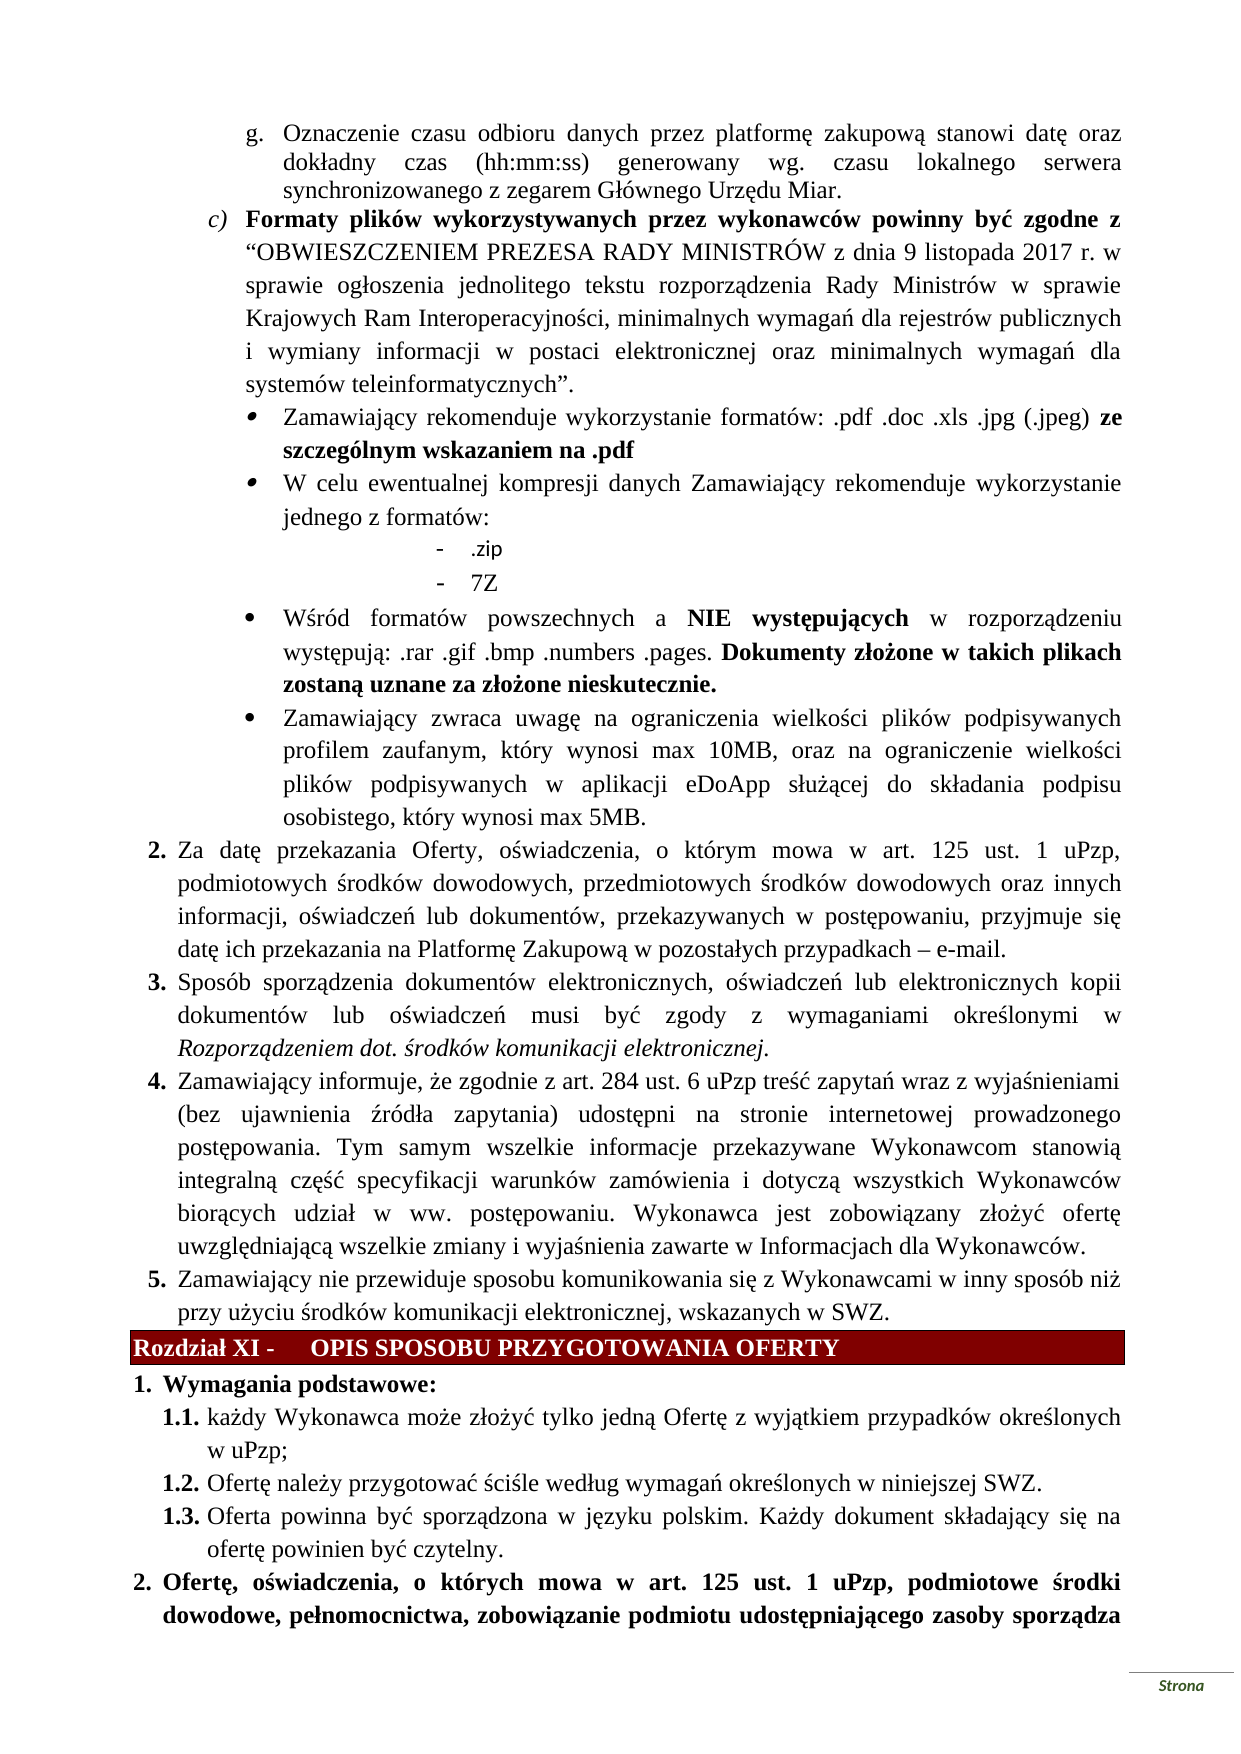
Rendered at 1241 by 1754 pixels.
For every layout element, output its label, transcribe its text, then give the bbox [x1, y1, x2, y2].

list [133, 1567, 1122, 1629]
list 7Z [433, 568, 1122, 599]
list Sposób sporządzenia dokumentów elektronicznych, oświadczeń lub elektronicznych kopii dokumentów lub oświadczeń musi być zgody z wymaganiami określonymi w Rozporządzeniem dot. środków komunikacji elektronicznej. [148, 967, 1122, 1062]
list Wymagania podstawowe: [133, 1369, 1122, 1398]
list Oferta powinna być sporządzona w języku polskim. Każdy dokument składający się na ofertę powinien być czytelny. [162, 1501, 1122, 1563]
list Wśród formatów powszechnych a NIE występujących w rozporządzeniu występują: .rar .gif .bmp .numbers .pages. Dokumenty złożone w takich plikach zostaną uznane za złożone nieskutecznie. [245, 603, 1122, 698]
list Formaty plików wykorzystywanych przez wykonawców powinny być zgodne z “OBWIESZCZENIEM PREZESA RADY MINISTRÓW z dnia 9 listopada 2017 r. w sprawie ogłoszenia jednolitego tekstu rozporządzenia Rady Ministrów w sprawie Krajowych Ram Interoperacyjności, minimalnych wymagań dla rejestrów publicznych i wymiany informacji w postaci elektronicznej oraz minimalnych wymagań dla systemów teleinformatycznych”. [208, 204, 1122, 398]
list Za datę przekazania Oferty, oświadczenia, o którym mowa w art. 125 ust. 1 uPzp, podmiotowych środków dowodowych, przedmiotowych środków dowodowych oraz innych informacji, oświadczeń lub dokumentów, przekazywanych w postępowaniu, przyjmuje się datę ich przekazania na Platformę Zakupową w pozostałych przypadkach – e-mail. [148, 835, 1122, 962]
list Ofertę należy przygotować ściśle według wymagań określonych w niniejszej SWZ. [162, 1468, 1122, 1497]
list Zamawiający informuje, że zgodnie z art. 284 ust. 6 uPzp treść zapytań wraz z wyjaśnieniami (bez ujawnienia źródła zapytania) udostępni na stronie internetowej prowadzonego postępowania. Tym samym wszelkie informacje przekazywane Wykonawcom stanowią integralną część specyfikacji warunków zamówienia i dotyczą wszystkich Wykonawców biorących udział w ww. postępowaniu. Wykonawca jest zobowiązany złożyć ofertę uwzględniającą wszelkie zmiany i wyjaśnienia zawarte w Informacjach dla Wykonawców. [148, 1066, 1122, 1260]
list .zip [433, 534, 1122, 564]
list W celu ewentualnej kompresji danych Zamawiający rekomenduje wykorzystanie jednego z formatów: [245, 468, 1122, 530]
list każdy Wykonawca może złożyć tylko jedną Ofertę z wyjątkiem przypadków określonych w uPzp; [162, 1402, 1122, 1464]
list Zamawiający rekomenduje wykorzystanie formatów: .pdf .doc .xls .jpg (.jpeg) ze szczególnym wskazaniem na .pdf [245, 402, 1122, 464]
list Zamawiający nie przewiduje sposobu komunikowania się z Wykonawcami w inny sposób niż przy użyciu środków komunikacji elektronicznej, wskazanych w SWZ. [148, 1264, 1122, 1326]
list Zamawiający zwraca uwagę na ograniczenia wielkości plików podpisywanych profilem zaufanym, który wynosi max 10MB, oraz na ograniczenie wielkości plików podpisywanych w aplikacji eDoApp służącej do składania podpisu osobistego, który wynosi max 5MB. [245, 703, 1122, 830]
subtitle OPIS SPOSOBU PRZYGOTOWANIA OFERTY [131, 1331, 1124, 1364]
list Oznaczenie czasu odbioru danych przez platformę zakupową stanowi datę oraz dokładny czas (hh:mm:ss) generowany wg. czasu lokalnego serwera synchronizowanego z zegarem Głównego Urzędu Miar. [245, 118, 1122, 204]
